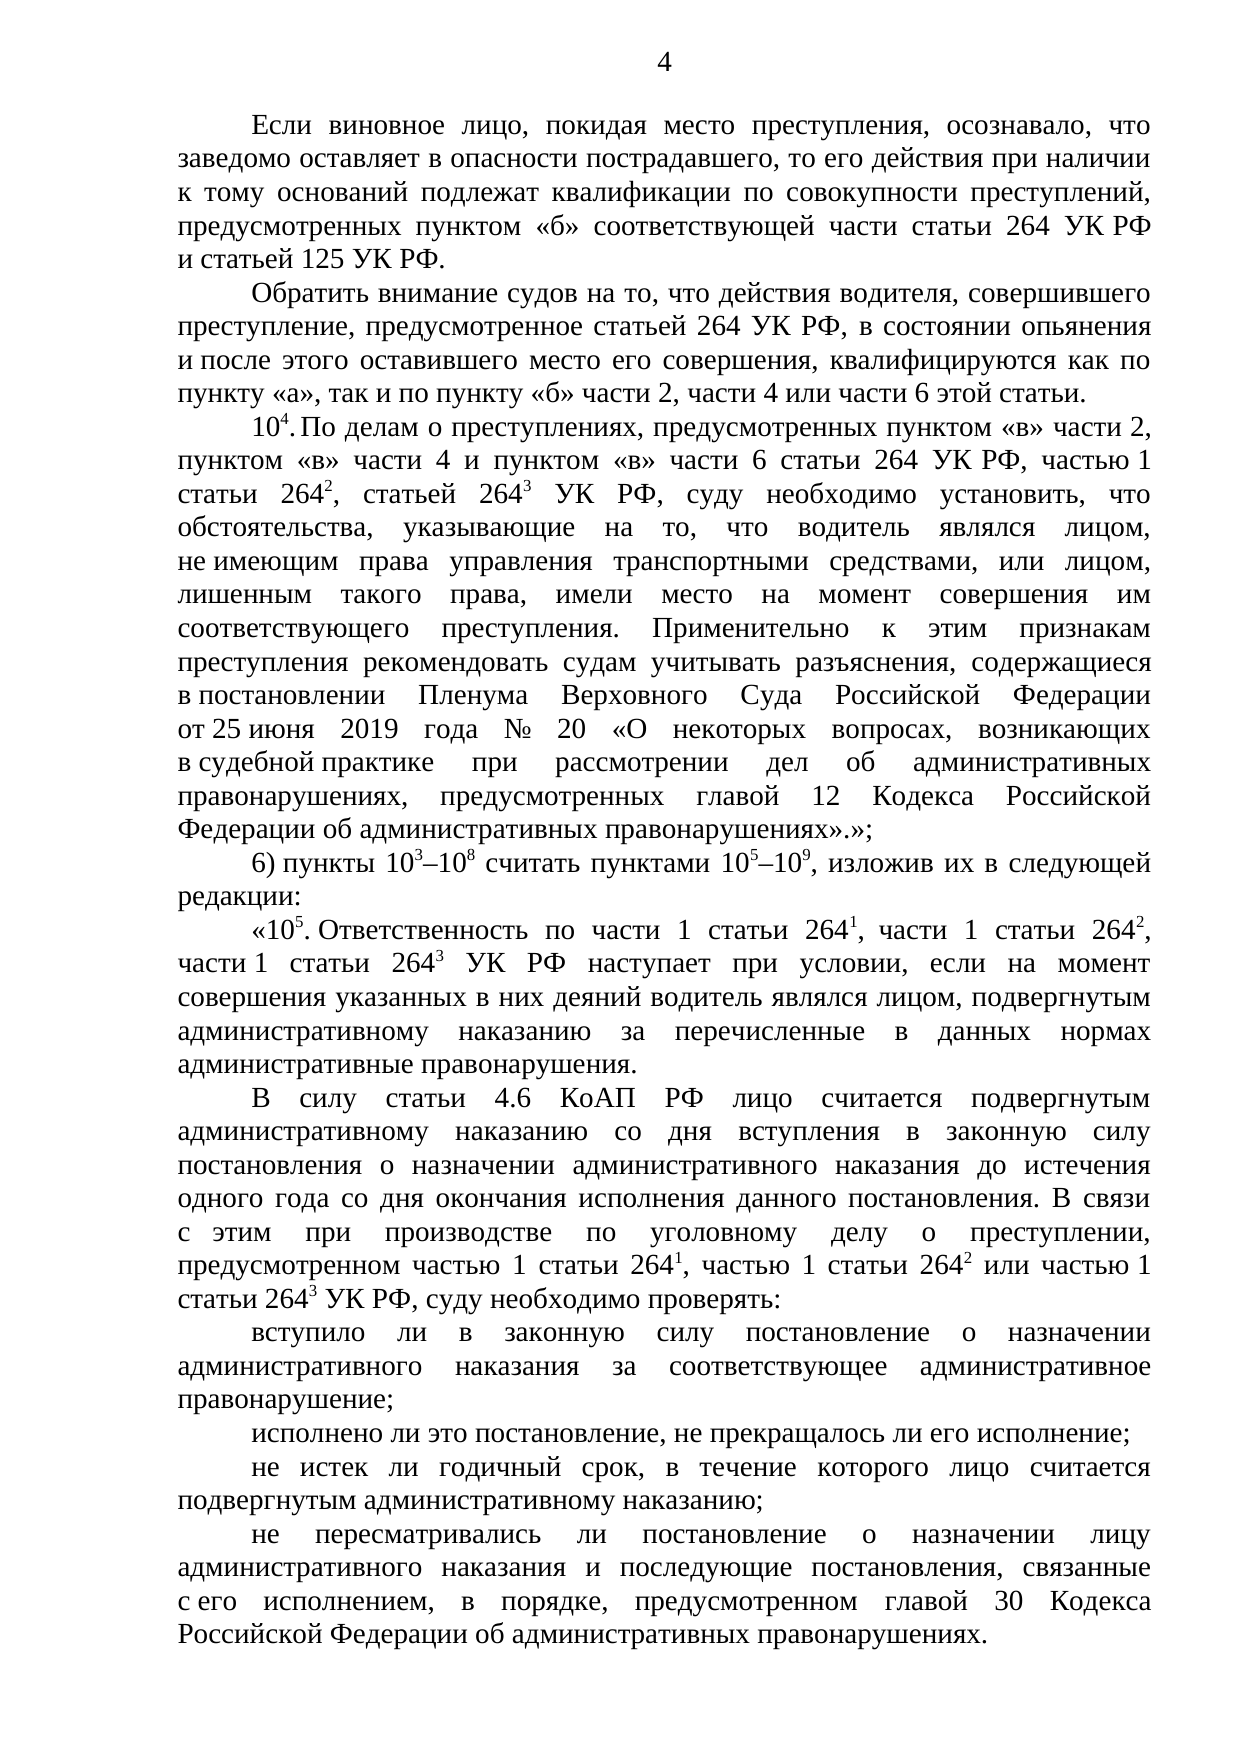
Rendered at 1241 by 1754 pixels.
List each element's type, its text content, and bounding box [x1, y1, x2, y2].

text 104. По делам о преступлениях, предусмотренных пунктом «в» части 2, пунктом «в» части 4 и пунктом «в» части 6 статьи 264 УК РФ, частью 1 статьи 2642, статьей 2643 УК РФ, суду необходимо установить, что обстоятельства, указывающие на то, что водитель являлся лицом, не имеющим права управления транспортными средствами, или лицом, лишенным такого права, имели место на момент совершения им соответствующего преступления. Применительно к этим признакам преступления рекомендовать судам учитывать разъяснения, содержащиеся в постановлении Пленума Верховного Суда Российской Федерации от 25 июня 2019 года № 20 «О некоторых вопросах, возникающих в судебной практике при рассмотрении дел об административных правонарушениях, предусмотренных главой 12 Кодекса Российской Федерации об административных правонарушениях».»; [177, 409, 1152, 845]
text не пересматривались ли постановление о назначении лицу административного наказания и последующие постановления, связанные с его исполнением, в порядке, предусмотренном главой 30 Кодекса Российской Федерации об административных правонарушениях. [177, 1516, 1152, 1650]
text вступило ли в законную силу постановление о назначении административного наказания за соответствующее административное правонарушение; [177, 1314, 1152, 1415]
text «105. Ответственность по части 1 статьи 2641, части 1 статьи 2642, части 1 статьи 2643 УК РФ наступает при условии, если на момент совершения указанных в них деяний водитель являлся лицом, подвергнутым административному наказанию за перечисленные в данных нормах административные правонарушения. [177, 912, 1152, 1080]
text исполнено ли это постановление, не прекращалось ли его исполнение; [177, 1415, 1152, 1449]
text В силу статьи 4.6 КоАП РФ лицо считается подвергнутым административному наказанию со дня вступления в законную силу постановления о назначении административного наказания до истечения одного года со дня окончания исполнения данного постановления. В связи с этим при производстве по уголовному делу о преступлении, предусмотренном частью 1 статьи 2641, частью 1 статьи 2642 или частью 1 статьи 2643 УК РФ, суду необходимо проверять: [177, 1080, 1152, 1314]
text Обратить внимание судов на то, что действия водителя, совершившего преступление, предусмотренное статьей 264 УК РФ, в состоянии опьянения и после этого оставившего место его совершения, квалифицируются как по пункту «а», так и по пункту «б» части 2, части 4 или части 6 этой статьи. [177, 275, 1152, 409]
text Если виновное лицо, покидая место преступления, осознавало, что заведомо оставляет в опасности пострадавшего, то его действия при наличии к тому оснований подлежат квалификации по совокупности преступлений, предусмотренных пунктом «б» соответствующей части статьи 264 УК РФ и статьей 125 УК РФ. [177, 107, 1152, 275]
text 6) пункты 103–108 считать пунктами 105–109, изложив их в следующей редакции: [177, 845, 1152, 912]
text не истек ли годичный срок, в течение которого лицо считается подвергнутым административному наказанию; [177, 1449, 1152, 1516]
